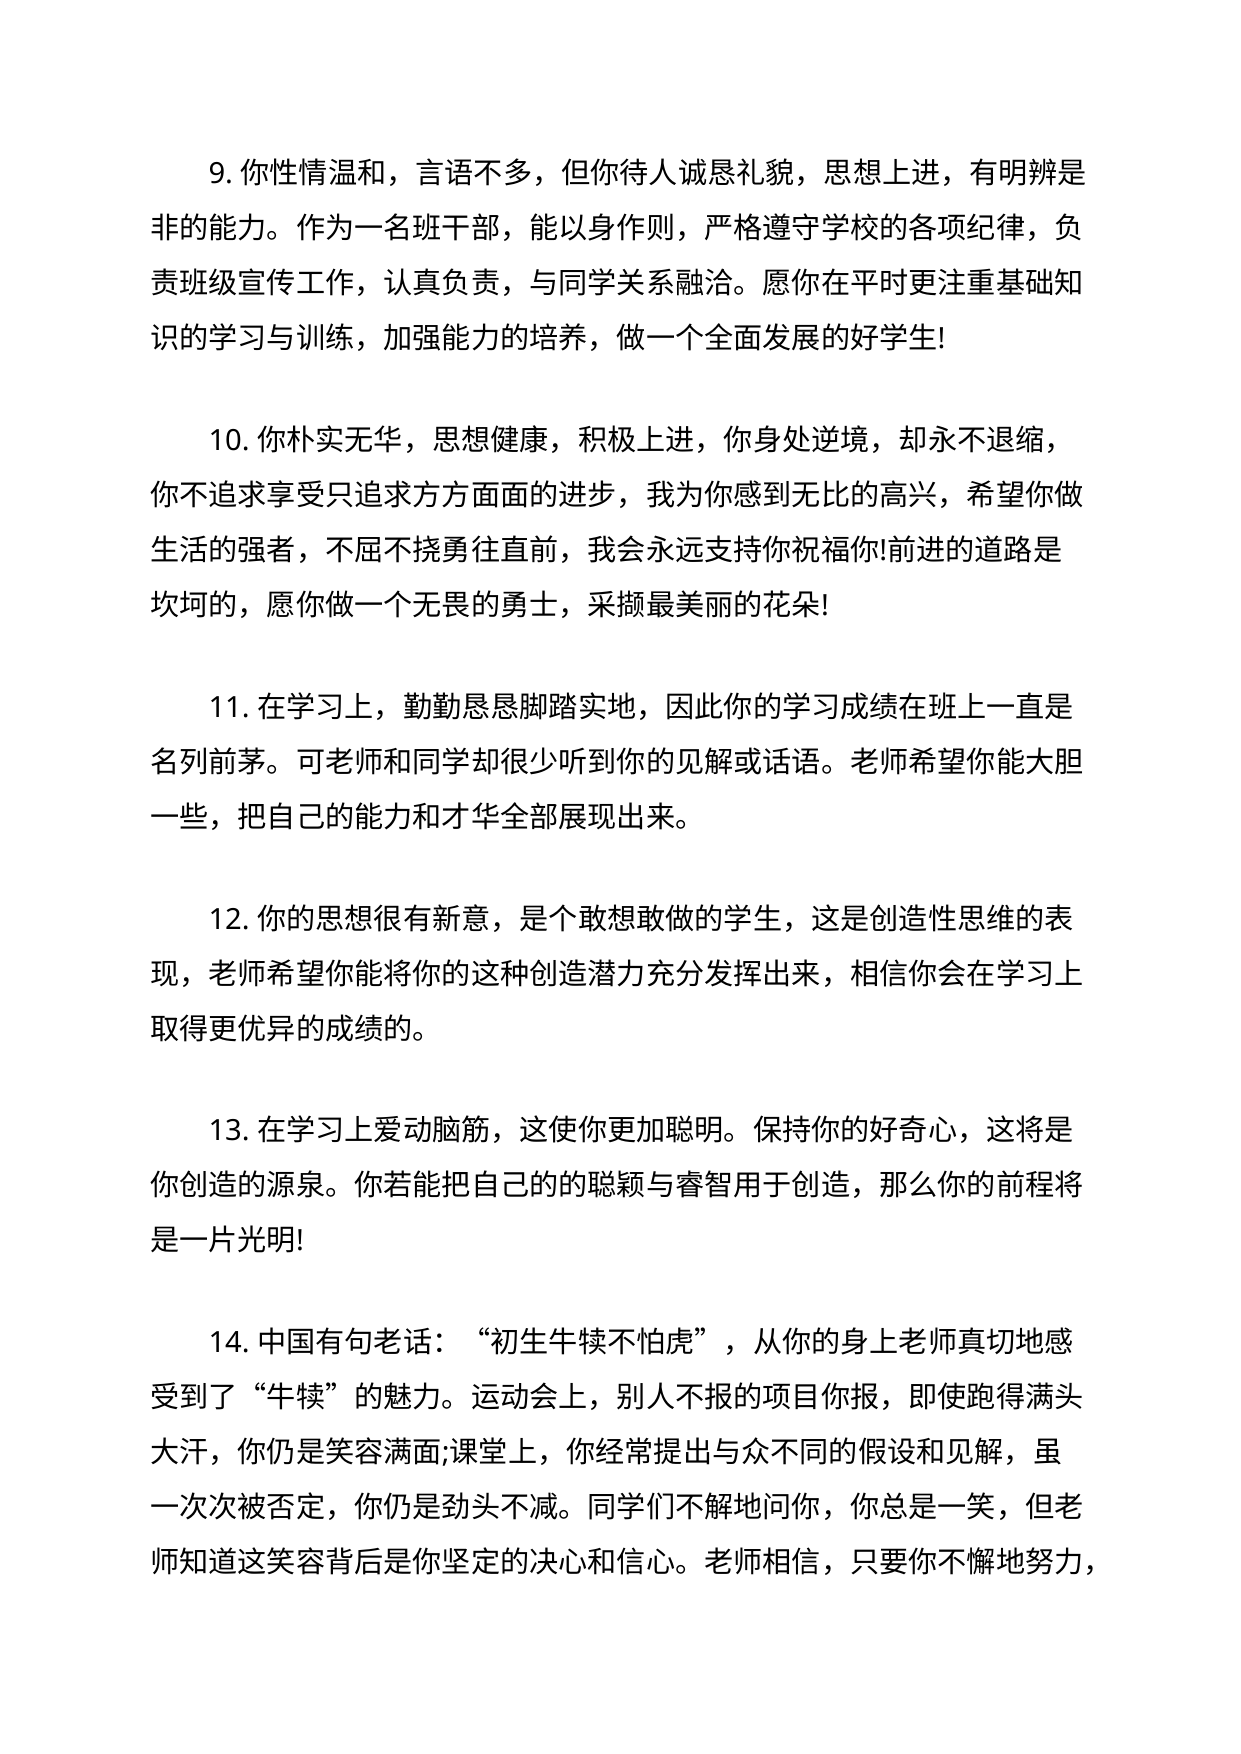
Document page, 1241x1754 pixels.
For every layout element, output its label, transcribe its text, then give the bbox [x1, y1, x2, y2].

text 9. 你性情温和，言语不多，但你待人诚恳礼貌，思想上进，有明辨是非的能力。作为一名班干部，能以身作则，严格遵守学校的各项纪律，负责班级宣传工作，认真负责，与同学关系融洽。愿你在平时更注重基础知识的学习与训练，加强能力的培养，做一个全面发展的好学生! [150, 150, 1090, 357]
text 13. 在学习上爱动脑筋，这使你更加聪明。保持你的好奇心，这将是你创造的源泉。你若能把自己的的聪颖与睿智用于创造，那么你的前程将是一片光明! [150, 1107, 1090, 1259]
text 11. 在学习上，勤勤恳恳脚踏实地，因此你的学习成绩在班上一直是名列前茅。可老师和同学却很少听到你的见解或话语。老师希望你能大胆一些，把自己的能力和才华全部展现出来。 [150, 684, 1090, 836]
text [150, 1319, 1090, 1581]
text 12. 你的思想很有新意，是个敢想敢做的学生，这是创造性思维的表现，老师希望你能将你的这种创造潜力充分发挥出来，相信你会在学习上取得更优异的成绩的。 [150, 895, 1090, 1047]
text 10. 你朴实无华，思想健康，积极上进，你身处逆境，却永不退缩，你不追求享受只追求方方面面的进步，我为你感到无比的高兴，希望你做生活的强者，不屈不挠勇往直前，我会永远支持你祝福你!前进的道路是坎坷的，愿你做一个无畏的勇士，采撷最美丽的花朵! [150, 417, 1090, 624]
